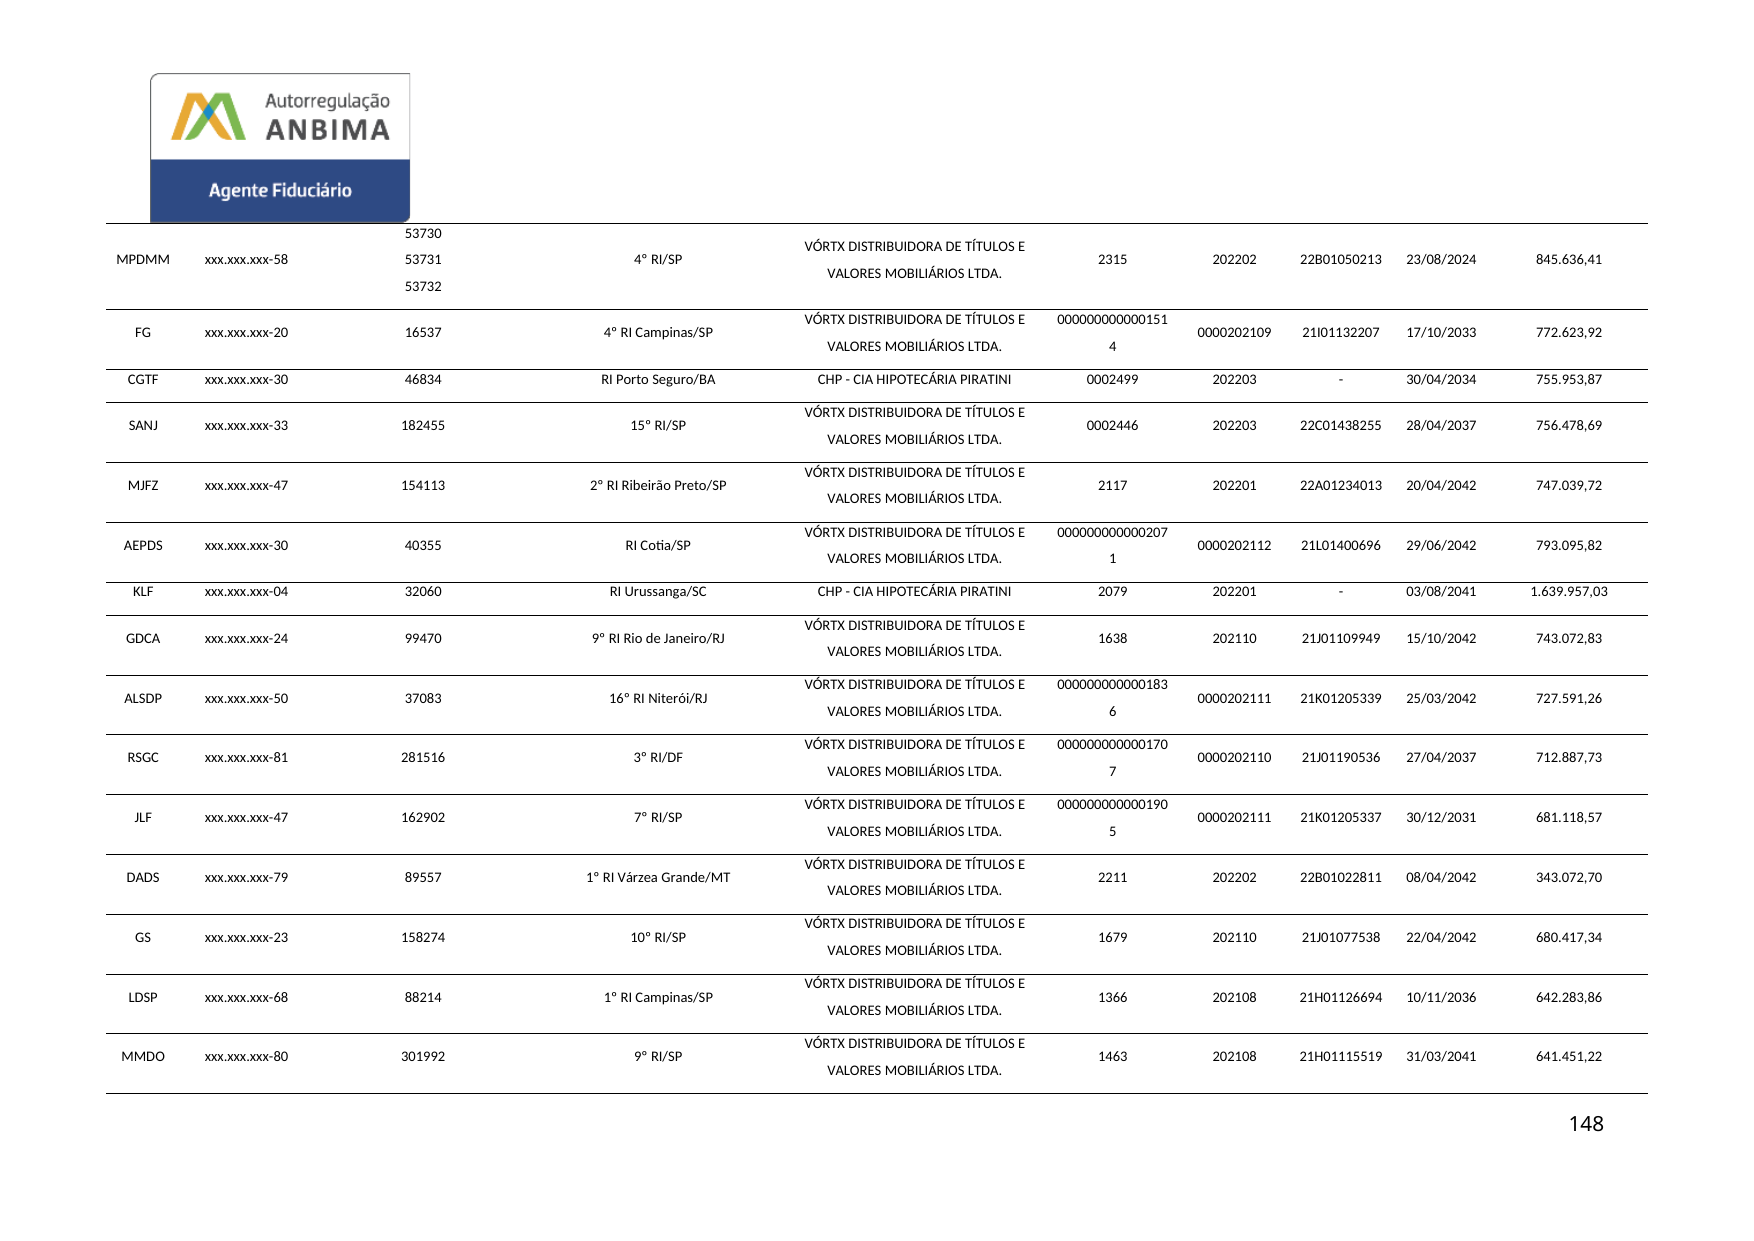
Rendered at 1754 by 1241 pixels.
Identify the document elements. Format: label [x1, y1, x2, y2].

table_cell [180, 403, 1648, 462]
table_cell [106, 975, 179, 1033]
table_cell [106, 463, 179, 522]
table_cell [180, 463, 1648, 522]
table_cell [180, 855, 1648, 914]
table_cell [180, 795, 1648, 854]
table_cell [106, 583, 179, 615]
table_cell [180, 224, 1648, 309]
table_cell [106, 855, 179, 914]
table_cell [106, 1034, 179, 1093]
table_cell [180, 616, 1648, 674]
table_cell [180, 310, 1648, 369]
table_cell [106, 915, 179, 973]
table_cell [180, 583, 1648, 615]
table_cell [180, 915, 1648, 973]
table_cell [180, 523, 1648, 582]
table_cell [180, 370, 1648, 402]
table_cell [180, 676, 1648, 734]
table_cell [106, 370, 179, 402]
picture [150, 73, 411, 223]
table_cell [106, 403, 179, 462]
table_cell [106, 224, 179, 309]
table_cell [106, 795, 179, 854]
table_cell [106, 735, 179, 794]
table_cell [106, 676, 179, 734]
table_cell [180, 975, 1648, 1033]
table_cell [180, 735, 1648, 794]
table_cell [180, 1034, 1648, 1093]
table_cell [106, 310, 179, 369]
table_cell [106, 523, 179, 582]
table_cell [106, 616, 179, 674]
